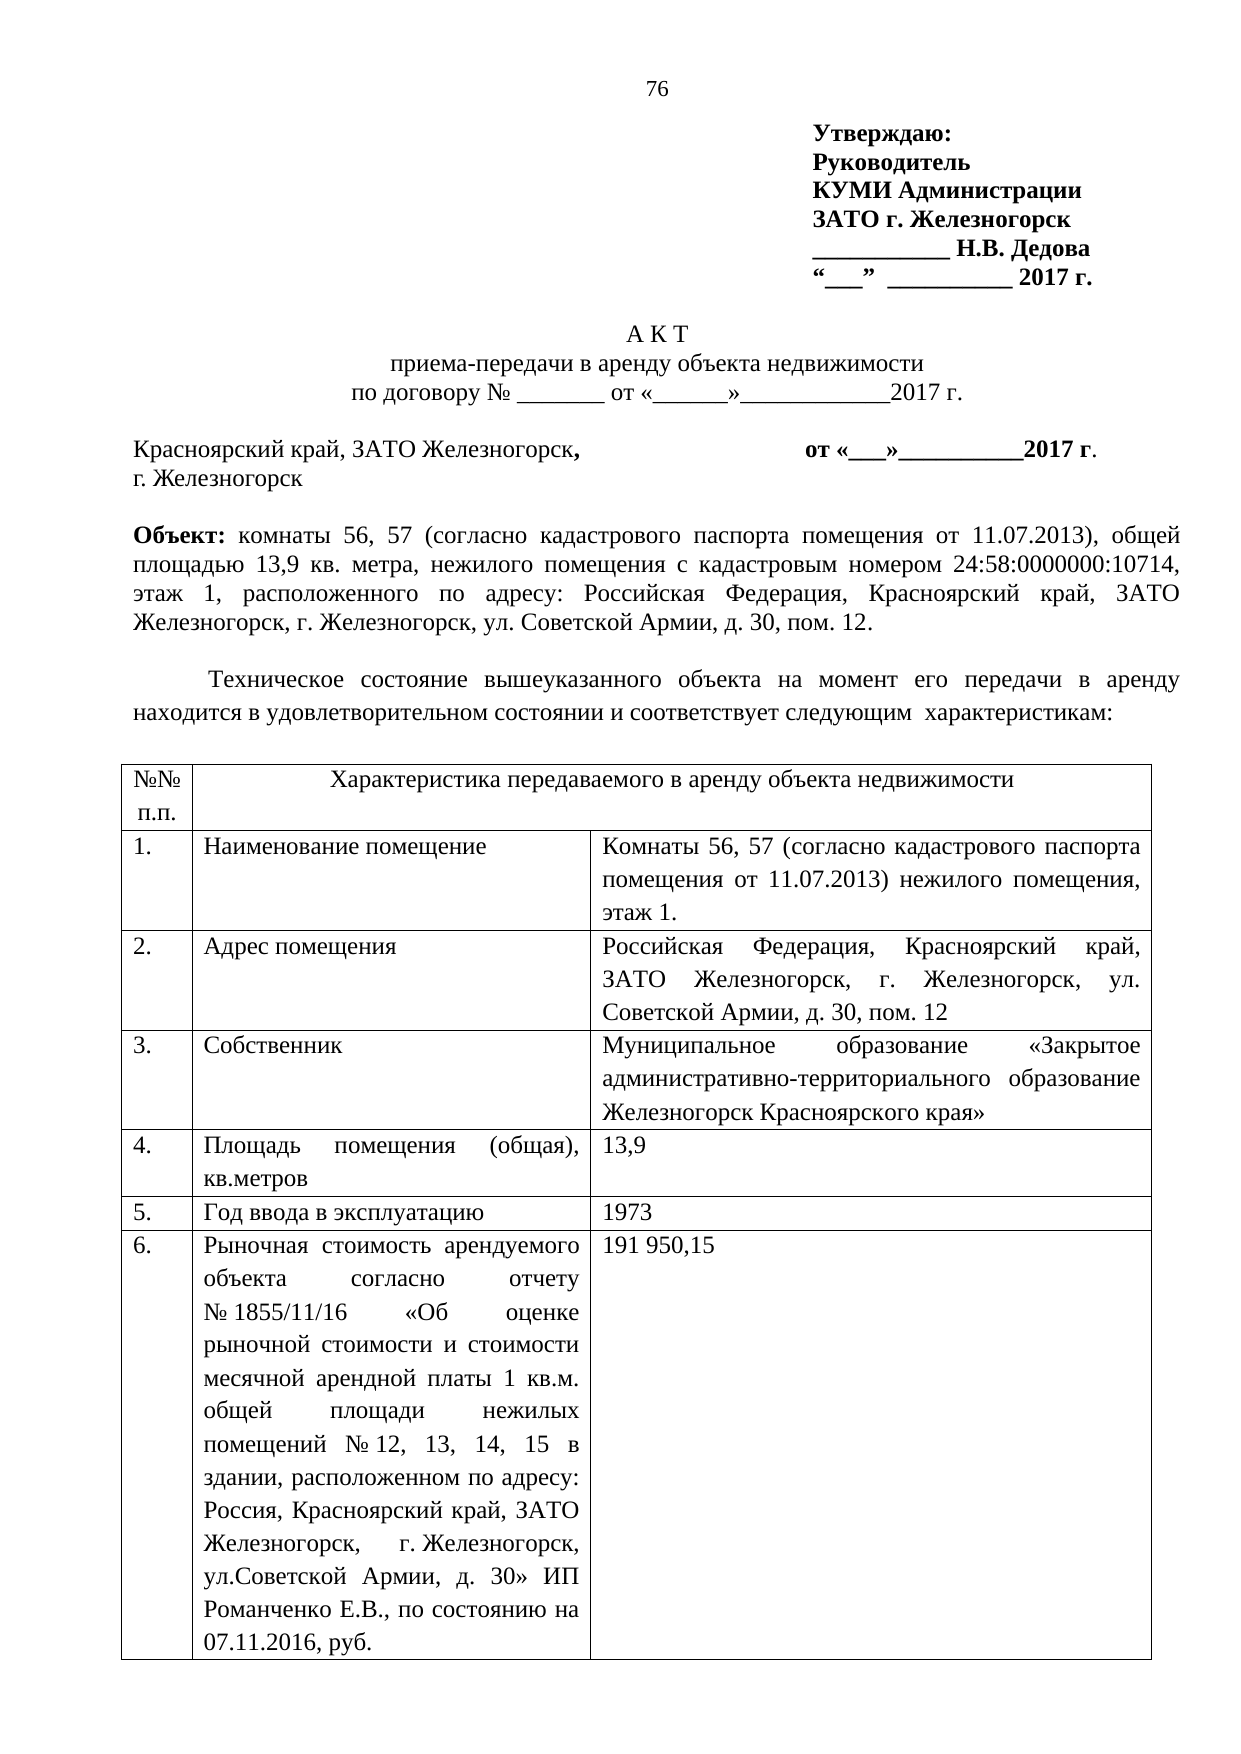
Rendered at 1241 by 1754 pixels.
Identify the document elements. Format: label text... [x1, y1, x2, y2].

table_cell 13,9 [591, 1130, 1151, 1196]
table_cell Российская Федерация, Красноярский край, ЗАТО Железногорск, г. Железногорск, ул. Советской Армии, д. 30, пом. 12 [591, 931, 1151, 1029]
text Техническое состояние вышеуказанного объекта на момент его передачи в аренду находится в удовлетворительном состоянии и соответствует следующим характеристикам: [133, 664, 1181, 726]
table_header Характеристика передаваемого в аренду объекта недвижимости [193, 765, 1151, 830]
table_cell 191 950,15 [591, 1231, 1151, 1659]
table_cell 6. [122, 1231, 192, 1659]
text Объект: комнаты 56, 57 (согласно кадастрового паспорта помещения от 11.07.2013), общей площадью 13,9 кв. метра, нежилого помещения с кадастровым номером 24:58:0000000:10714, этаж 1, расположенного по адресу: Российская Федерация, Красноярский край, ЗАТО Железногорск, г. Железногорск, ул. Советской Армии, д. 30, пом. 12. [133, 521, 1181, 636]
title по договору № _______ от «______»____________2017 г. [133, 377, 1181, 406]
title А К Т [133, 319, 1181, 348]
text Руководитель [812, 147, 1181, 176]
table_cell 5. [122, 1197, 192, 1229]
table_cell 2. [122, 931, 192, 1029]
text “___” __________ 2017 г. [812, 262, 1181, 291]
table_cell 4. [122, 1130, 192, 1196]
table_cell Наименование помещение [193, 831, 590, 930]
table_cell Год ввода в эксплуатацию [193, 1197, 590, 1229]
table_cell Площадь помещения (общая), кв.метров [193, 1130, 590, 1196]
table_cell 1. [122, 831, 192, 930]
table_cell 3. [122, 1031, 192, 1129]
table_header №№ п.п. [122, 765, 192, 830]
table_cell Муниципальное образование «Закрытое административно-территориального образование Железногорск Красноярского края» [591, 1031, 1151, 1129]
subtitle г. Железногорск [133, 463, 1181, 492]
title приема-передачи в аренду объекта недвижимости [133, 348, 1181, 377]
table_cell Собственник [193, 1031, 590, 1129]
table_cell Адрес помещения [193, 931, 590, 1029]
text Красноярский край, ЗАТО Железногорск, от «___»__________2017 г. [133, 434, 1181, 463]
table_cell Комнаты 56, 57 (согласно кадастрового паспорта помещения от 11.07.2013) нежилого помещения, этаж 1. [591, 831, 1151, 930]
text Утверждаю: [812, 118, 1181, 147]
text ___________ Н.В. Дедова [812, 233, 1181, 262]
text ЗАТО г. Железногорск [812, 204, 1181, 233]
text КУМИ Администрации [812, 176, 1181, 204]
table_cell 1973 [591, 1197, 1151, 1229]
table_cell Рыночная стоимость арендуемого объекта согласно отчету № 1855/11/16 «Об оценке рыночной стоимости и стоимости месячной арендной платы 1 кв.м. общей площади нежилых помещений № 12, 13, 14, 15 в здании, расположенном по адресу: Россия, Красноярский край, ЗАТО Железногорск, г. Железногорск, ул.Советской Армии, д. 30» ИП Романченко Е.В., по состоянию на 07.11.2016, руб. [193, 1231, 590, 1659]
